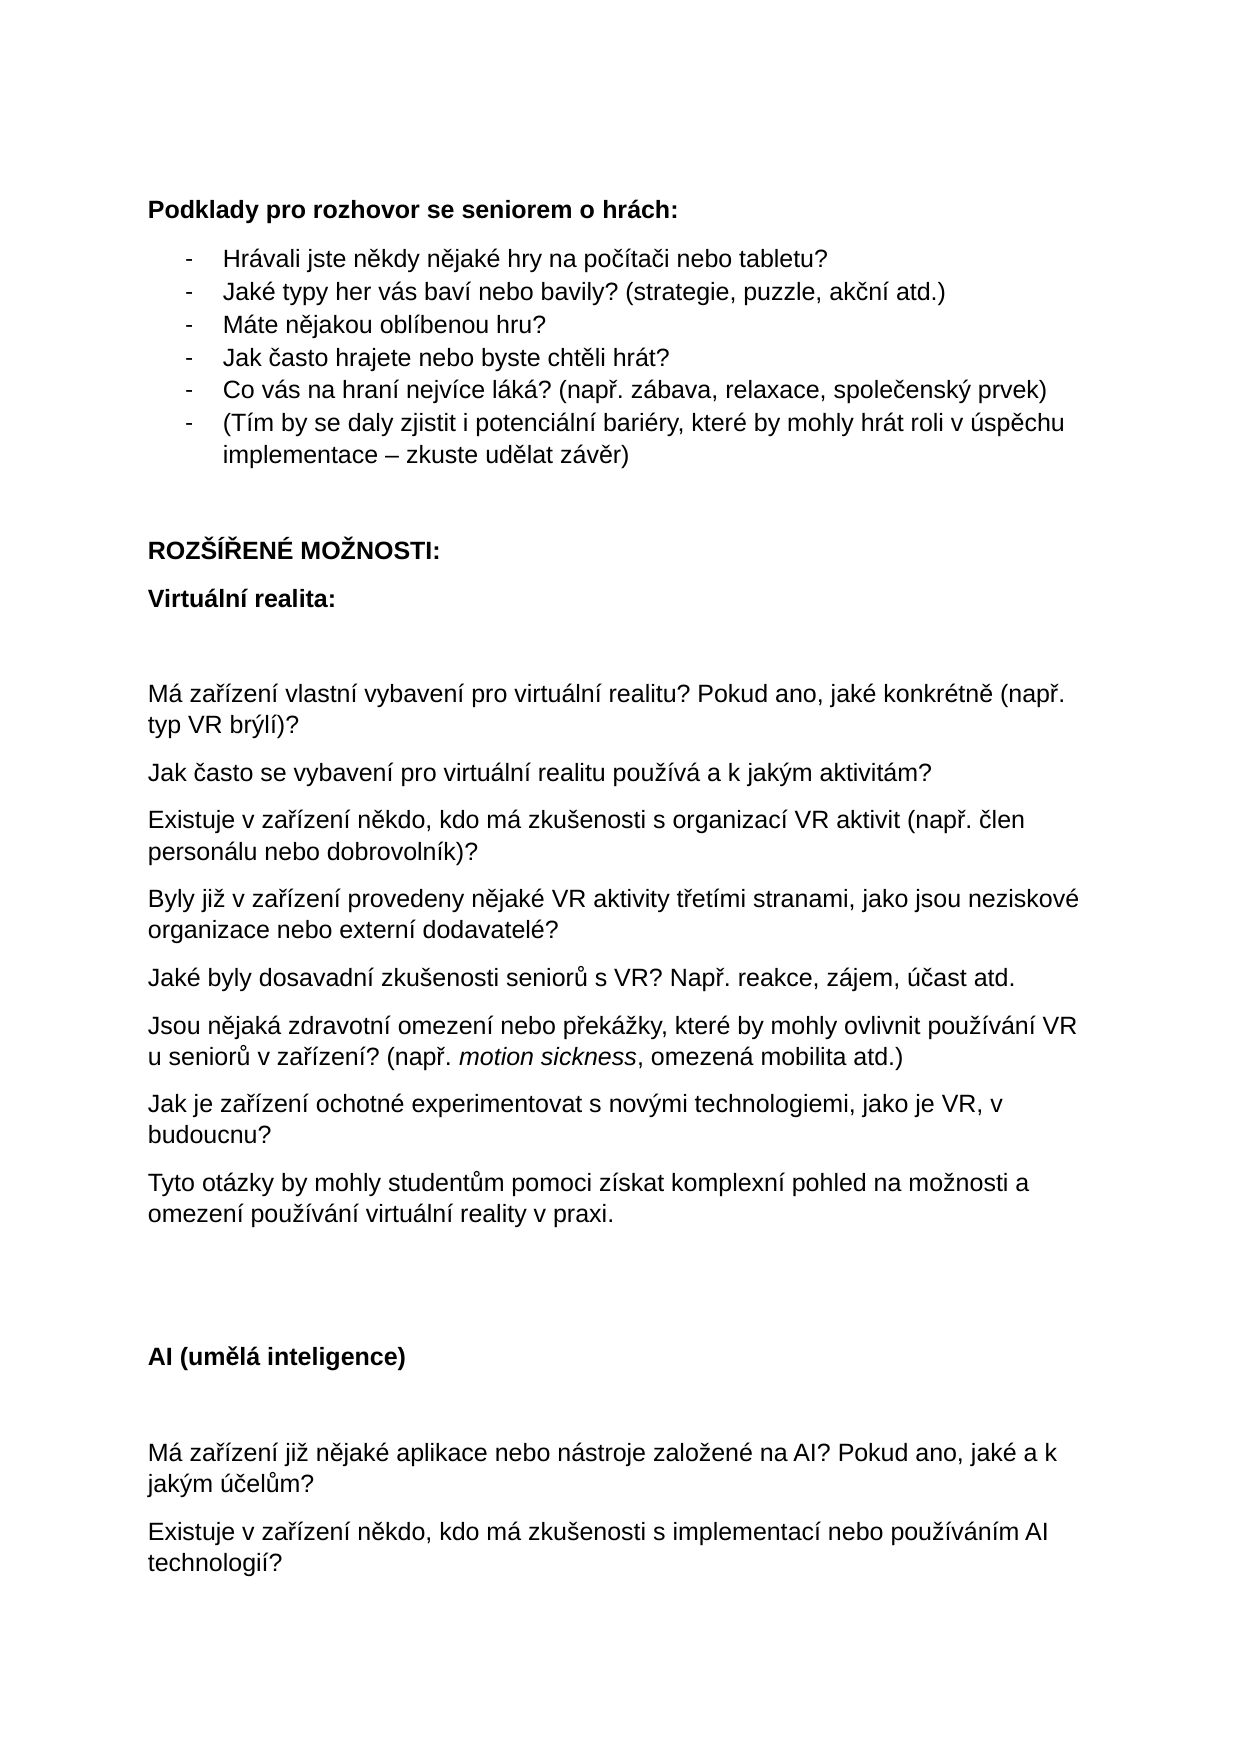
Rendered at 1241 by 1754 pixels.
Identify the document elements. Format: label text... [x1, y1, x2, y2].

text Má zařízení již nějaké aplikace nebo nástroje založené na AI? Pokud ano, jaké a k jakým účelům? [148, 1438, 1093, 1497]
text Má zařízení vlastní vybavení pro virtuální realitu? Pokud ano, jaké konkrétně (např. typ VR brýlí)? [148, 679, 1093, 739]
text Jak často se vybavení pro virtuální realitu používá a k jakým aktivitám? [148, 758, 1093, 786]
list Co vás na hraní nejvíce láká? (např. zábava, relaxace, společenský prvek) [185, 375, 1093, 405]
text AI (umělá inteligence) [148, 1342, 1093, 1371]
text ROZŠÍŘENÉ MOŽNOSTI: [148, 536, 1093, 564]
list Hrávali jste někdy nějaké hry na počítači nebo tabletu? [185, 243, 1093, 273]
text Tyto otázky by mohly studentům pomoci získat komplexní pohled na možnosti a omezení používání virtuální reality v praxi. [148, 1168, 1093, 1228]
text Podklady pro rozhovor se seniorem o hrách: [148, 195, 1093, 224]
text Virtuální realita: [148, 583, 1093, 612]
list (Tím by se daly zjistit i potenciální bariéry, které by mohly hrát roli v úspěchu implementace – zkuste udělat závěr) [185, 408, 1093, 469]
list Máte nějakou oblíbenou hru? [185, 309, 1093, 339]
text Jak je zařízení ochotné experimentovat s novými technologiemi, jako je VR, v budoucnu? [148, 1089, 1093, 1149]
text Jaké byly dosavadní zkušenosti seniorů s VR? Např. reakce, zájem, účast atd. [148, 963, 1093, 992]
text Existuje v zařízení někdo, kdo má zkušenosti s implementací nebo používáním AI technologií? [148, 1516, 1093, 1576]
list Jak často hrajete nebo byste chtěli hrát? [185, 342, 1093, 372]
text Byly již v zařízení provedeny nějaké VR aktivity třetími stranami, jako jsou neziskové organizace nebo externí dodavatelé? [148, 884, 1093, 944]
list Jaké typy her vás baví nebo bavily? (strategie, puzzle, akční atd.) [185, 276, 1093, 306]
text Jsou nějaká zdravotní omezení nebo překážky, které by mohly ovlivnit používání VR u seniorů v zařízení? (např. motion sickness, omezená mobilita atd.) [148, 1011, 1093, 1070]
text Existuje v zařízení někdo, kdo má zkušenosti s organizací VR aktivit (např. člen personálu nebo dobrovolník)? [148, 805, 1093, 865]
